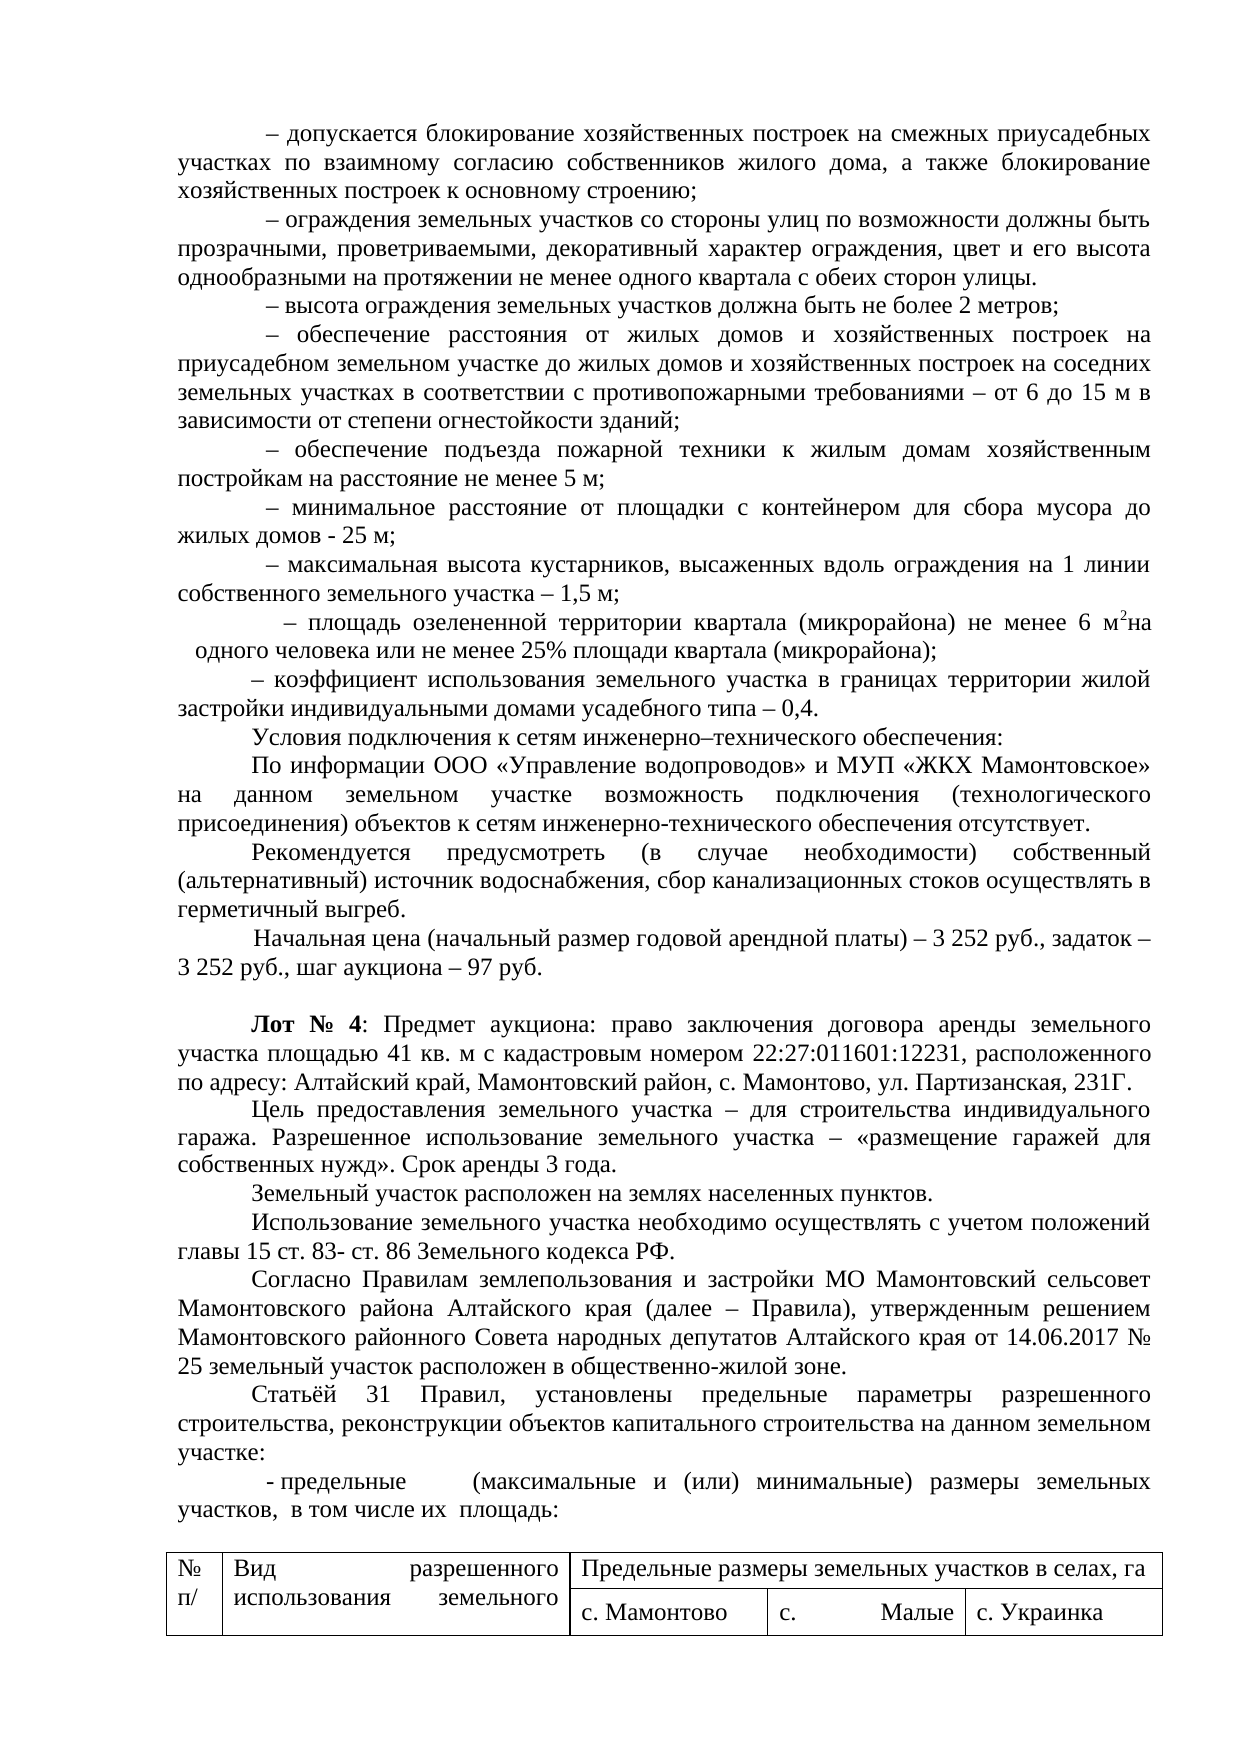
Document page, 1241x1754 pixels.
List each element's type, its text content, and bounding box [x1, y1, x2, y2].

text Условия подключения к сетям инженерно–технического обеспечения: [177, 722, 1152, 751]
text – максимальная высота кустарников, высаженных вдоль ограждения на 1 линии собственного земельного участка – 1,5 м; [177, 549, 1152, 607]
text – обеспечение подъезда пожарной техники к жилым домам хозяйственным постройкам на расстояние не менее 5 м; [177, 434, 1152, 492]
text – площадь озелененной территории квартала (микрорайона) не менее 6 м2на одного человека или не менее 25% площади квартала (микрорайона); [195, 607, 1152, 664]
table_header Предельные размеры земельных участков в селах, га [571, 1553, 1162, 1588]
text – минимальное расстояние от площадки с контейнером для сбора мусора до жилых домов - 25 м; [177, 492, 1152, 549]
text Статьёй 31 Правил, установлены предельные параметры разрешенного строительства, реконструкции объектов капитального строительства на данном земельном участке: [177, 1379, 1152, 1466]
table_header № п/п [167, 1553, 222, 1635]
text Лот № 4: Предмет аукциона: право заключения договора аренды земельного участка площадью 41 кв. м с кадастровым номером 22:27:011601:12231, расположенного по адресу: Алтайский край, Мамонтовский район, с. Мамонтово, ул. Партизанская, 231Г. [177, 1009, 1152, 1096]
text – обеспечение расстояния от жилых домов и хозяйственных построек на приусадебном земельном участке до жилых домов и хозяйственных построек на соседних земельных участках в соответствии с противопожарными требованиями – от 6 до 15 м в зависимости от степени огнестойкости зданий; [177, 319, 1152, 434]
table_cell с. Украинка [966, 1589, 1162, 1635]
text Земельный участок расположен на землях населенных пунктов. [177, 1178, 1152, 1207]
table_cell с. Малые Бутырки [768, 1589, 965, 1635]
text Согласно Правилам землепользования и застройки МО Мамонтовский сельсовет Мамонтовского района Алтайского края (далее – Правила), утвержденным решением Мамонтовского районного Совета народных депутатов Алтайского края от 14.06.2017 № 25 земельный участок расположен в общественно-жилой зоне. [177, 1264, 1152, 1379]
text – коэффициент использования земельного участка в границах территории жилой застройки индивидуальными домами усадебного типа – 0,4. [177, 664, 1152, 722]
text - предельные (максимальные и (или) минимальные) размеры земельных участков, в том числе их площадь: [177, 1466, 1152, 1523]
text – допускается блокирование хозяйственных построек на смежных приусадебных участках по взаимному согласию собственников жилого дома, а также блокирование хозяйственных построек к основному строению; [177, 118, 1152, 204]
text Цель предоставления земельного участка – для строительства индивидуального гаража. Разрешенное использование земельного участка – «размещение гаражей для собственных нужд». Срок аренды 3 года. [177, 1096, 1152, 1178]
text Использование земельного участка необходимо осуществлять с учетом положений главы 15 ст. 83- ст. 86 Земельного кодекса РФ. [177, 1207, 1152, 1264]
text По информации ООО «Управление водопроводов» и МУП «ЖКХ Мамонтовское» на данном земельном участке возможность подключения (технологического присоединения) объектов к сетям инженерно-технического обеспечения отсутствует. [177, 751, 1152, 837]
text – ограждения земельных участков со стороны улиц по возможности должны быть прозрачными, проветриваемыми, декоративный характер ограждения, цвет и его высота однообразными на протяжении не менее одного квартала с обеих сторон улицы. [177, 204, 1152, 291]
text Рекомендуется предусмотреть (в случае необходимости) собственный (альтернативный) источник водоснабжения, сбор канализационных стоков осуществлять в герметичный выгреб. [177, 837, 1152, 923]
table_header Вид разрешенного использования земельного участка [223, 1553, 569, 1635]
text – высота ограждения земельных участков должна быть не более 2 метров; [177, 291, 1152, 319]
text Начальная цена (начальный размер годовой арендной платы) – 3 252 руб., задаток – 3 252 руб., шаг аукциона – 97 руб. [177, 923, 1152, 981]
table_cell с. Мамонтово [571, 1589, 767, 1635]
